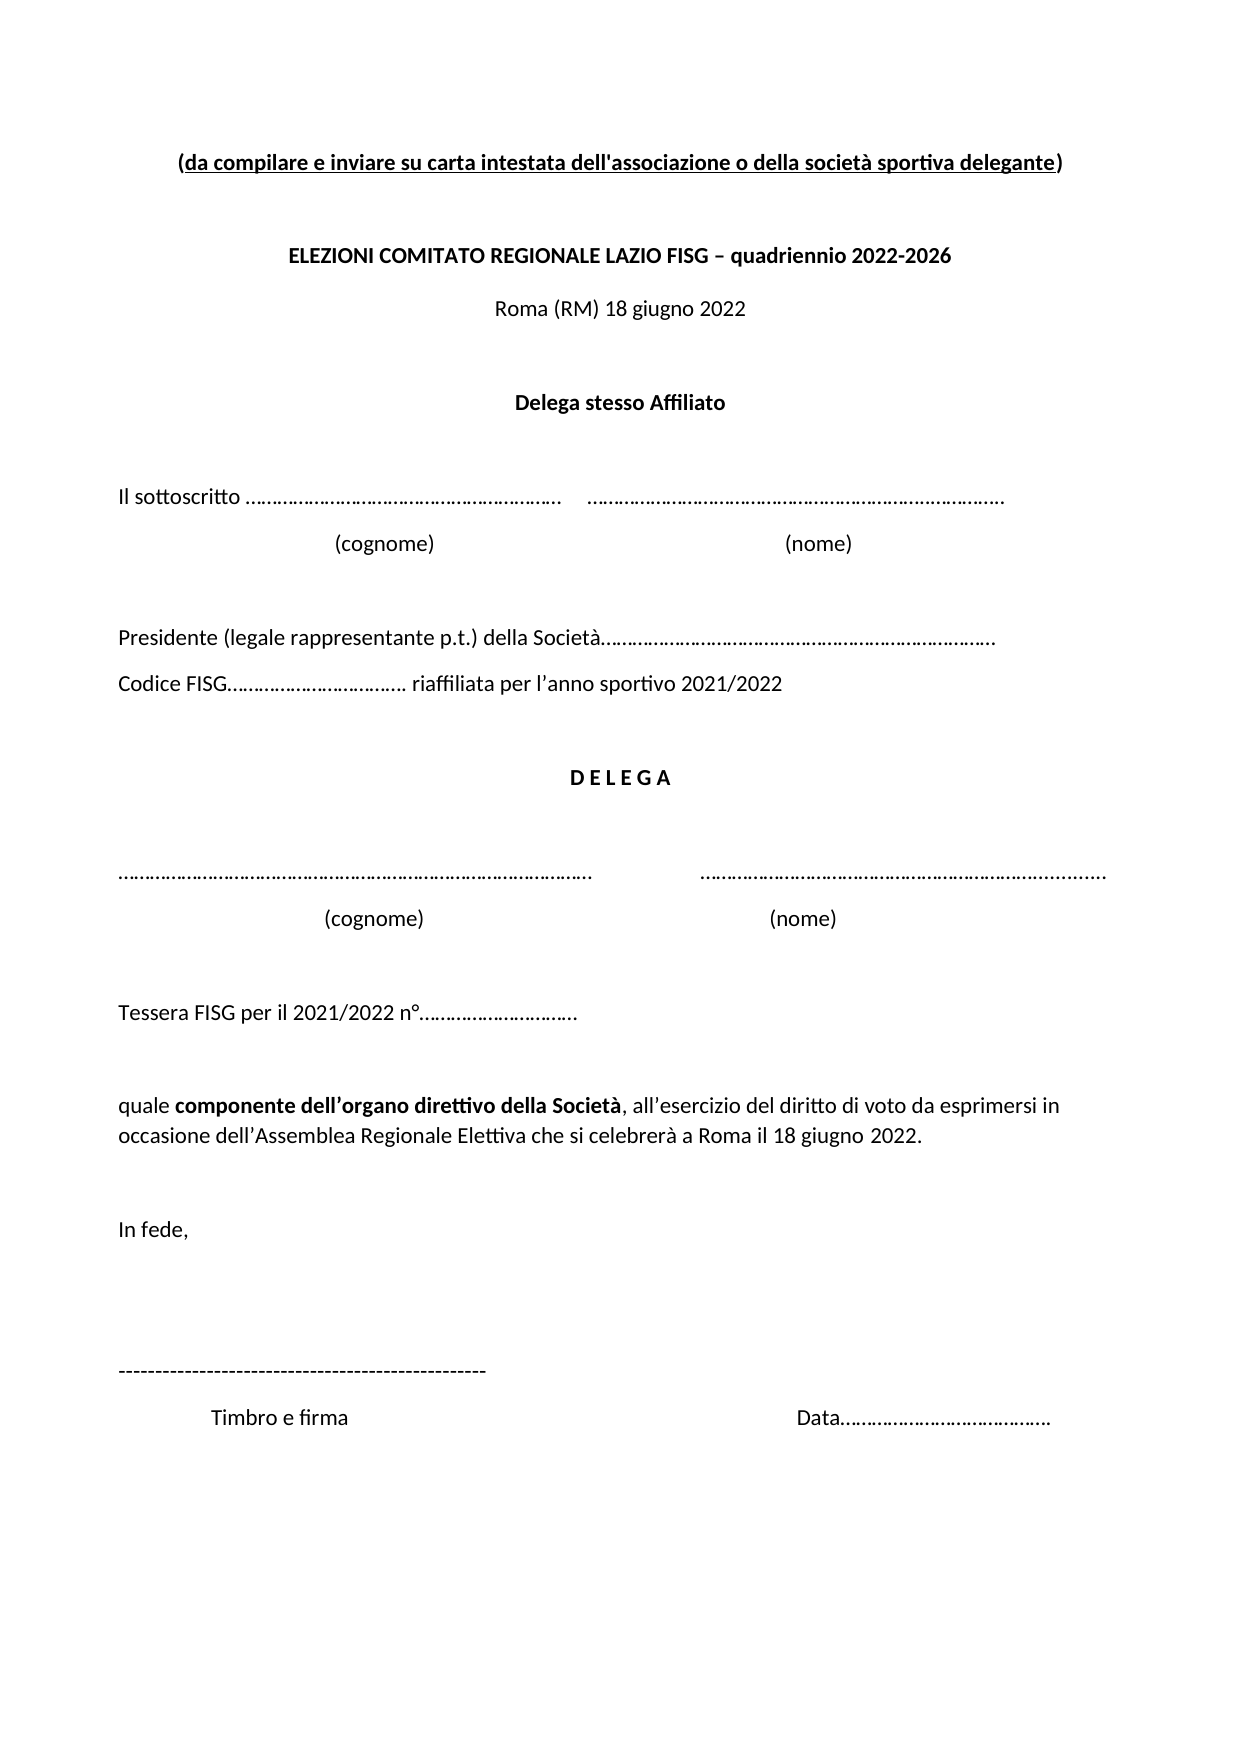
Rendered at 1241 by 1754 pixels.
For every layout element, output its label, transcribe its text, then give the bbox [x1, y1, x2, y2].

text Il sottoscritto …………………………………………………… ………………………………………………………..………….. [118, 482, 1122, 510]
text Presidente (legale rappresentante p.t.) della Società………………………………………………………………… [118, 623, 1122, 651]
text Delega stesso Affiliato [118, 388, 1122, 416]
text Tessera FISG per il 2021/2022 n°………………………… [118, 998, 1122, 1026]
text Roma (RM) 18 giugno 2022 [118, 294, 1122, 322]
text In fede, [118, 1215, 1122, 1243]
text Codice FISG……………………………. riaffiliata per l’anno sportivo 2021/2022 [118, 669, 1122, 697]
text (cognome) (nome) [118, 529, 1122, 557]
text D E L E G A [118, 763, 1122, 791]
text ‐‐‐‐‐‐‐‐‐‐‐‐‐‐‐‐‐‐‐‐‐‐‐‐‐‐‐‐‐‐‐‐‐‐‐‐‐‐‐‐‐‐‐‐‐‐‐‐‐‐ [118, 1356, 1122, 1384]
subtitle ELEZIONI COMITATO REGIONALE LAZIO FISG – quadriennio 2022-2026 [118, 241, 1122, 269]
text (cognome) (nome) [118, 904, 1122, 932]
text (da compilare e inviare su carta intestata dell'associazione o della società sportiva delegante) [118, 148, 1122, 176]
text quale componente dell’organo direttivo della Società, all’esercizio del diritto di voto da esprimersi in occasione dell’Assemblea Regionale Elettiva che si celebrerà a Roma il 18 giugno 2022. [118, 1091, 1122, 1149]
text ……………………………………………………………………………… ………………………………………………………............. [118, 857, 1122, 885]
text Timbro e firma Data…………………………………. [118, 1403, 1122, 1431]
